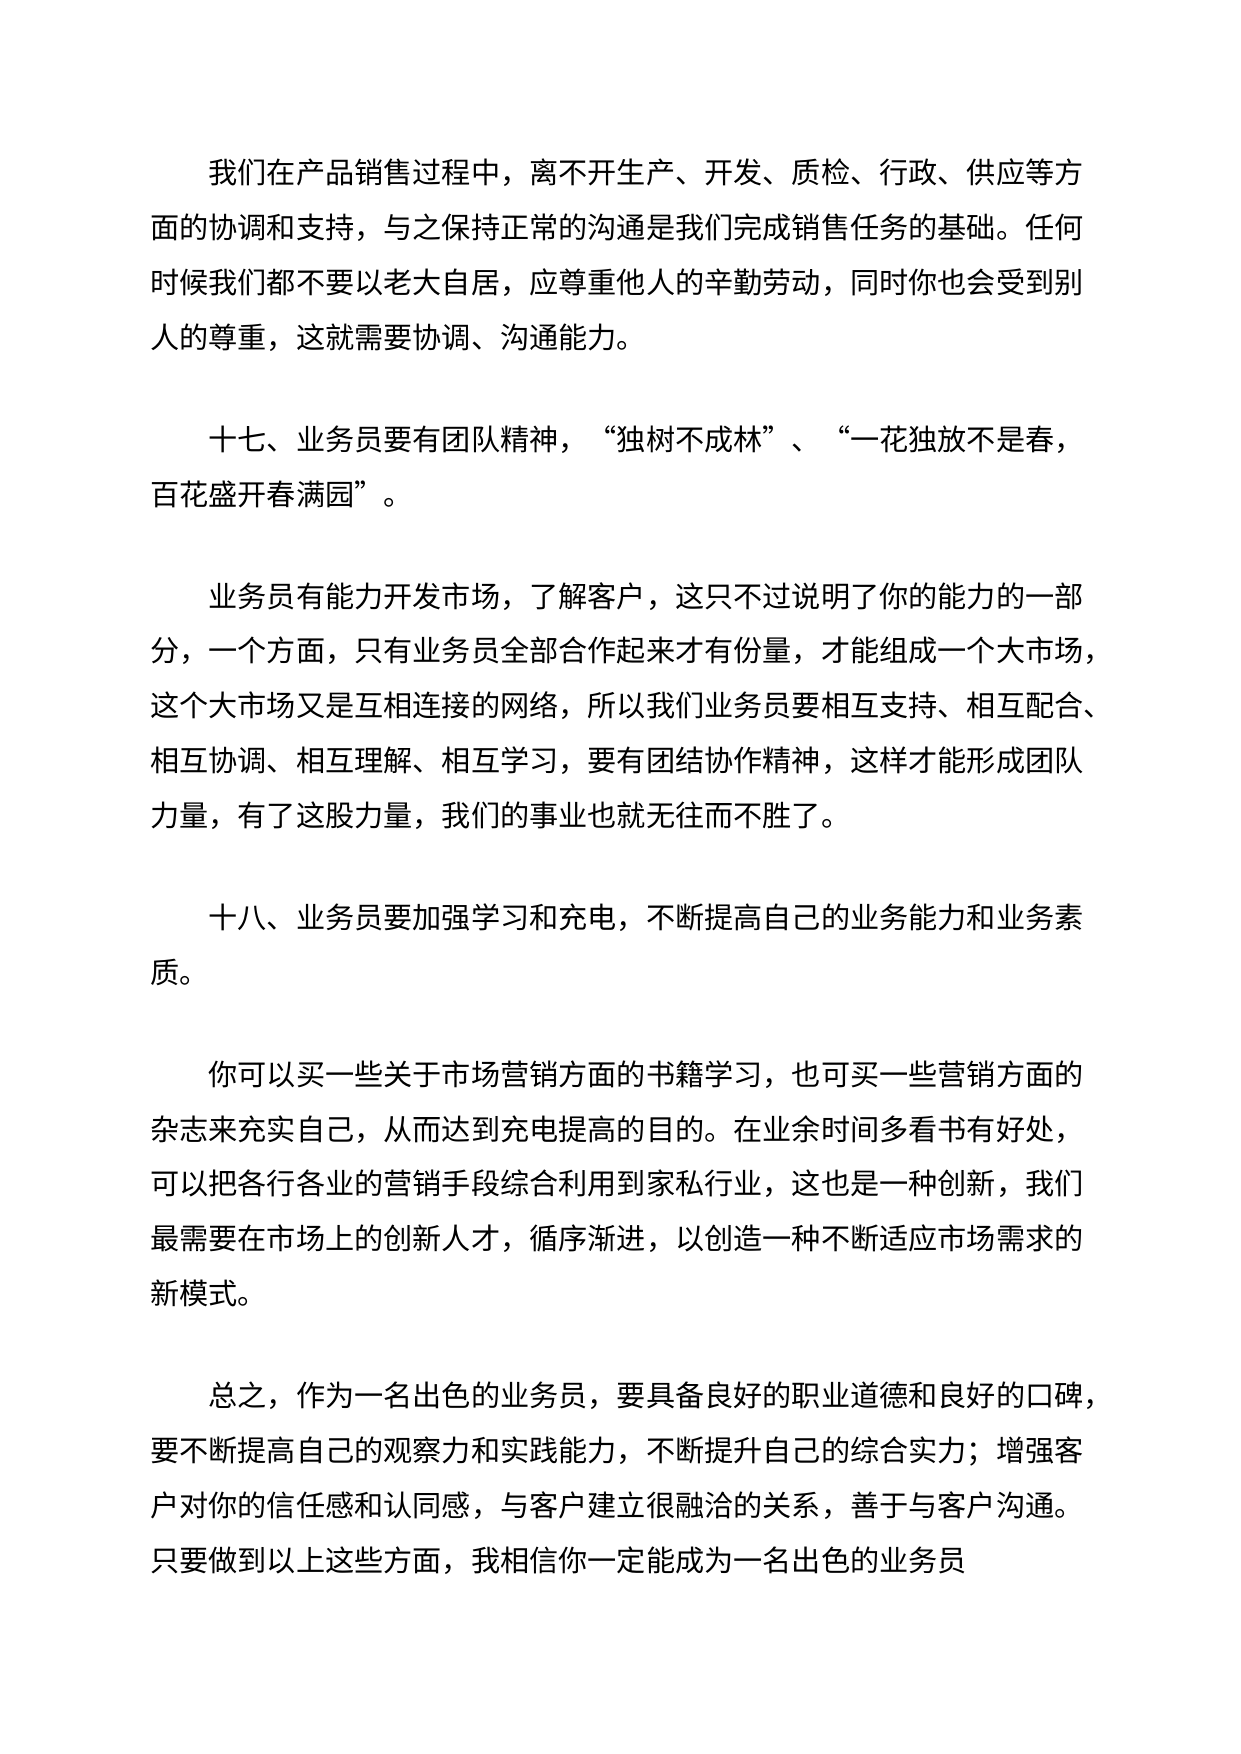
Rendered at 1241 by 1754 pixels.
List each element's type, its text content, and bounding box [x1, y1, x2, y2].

text 你可以买一些关于市场营销方面的书籍学习，也可买一些营销方面的杂志来充实自己，从而达到充电提高的目的。在业余时间多看书有好处，可以把各行各业的营销手段综合利用到家私行业，这也是一种创新，我们最需要在市场上的创新人才，循序渐进，以创造一种不断适应市场需求的新模式。 [150, 1051, 1090, 1313]
text 我们在产品销售过程中，离不开生产、开发、质检、行政、供应等方面的协调和支持，与之保持正常的沟通是我们完成销售任务的基础。任何时候我们都不要以老大自居，应尊重他人的辛勤劳动，同时你也会受到别人的尊重，这就需要协调、沟通能力。 [150, 150, 1090, 357]
text 业务员有能力开发市场，了解客户，这只不过说明了你的能力的一部分，一个方面，只有业务员全部合作起来才有份量，才能组成一个大市场，这个大市场又是互相连接的网络，所以我们业务员要相互支持、相互配合、相互协调、相互理解、相互学习，要有团结协作精神，这样才能形成团队力量，有了这股力量，我们的事业也就无往而不胜了。 [150, 573, 1090, 835]
text 十七、业务员要有团队精神，“独树不成林”、“一花独放不是春，百花盛开春满园”。 [150, 416, 1090, 514]
text 总之，作为一名出色的业务员，要具备良好的职业道德和良好的口碑，要不断提高自己的观察力和实践能力，不断提升自己的综合实力；增强客户对你的信任感和认同感，与客户建立很融洽的关系，善于与客户沟通。只要做到以上这些方面，我相信你一定能成为一名出色的业务员 [150, 1372, 1090, 1579]
text 十八、业务员要加强学习和充电，不断提高自己的业务能力和业务素质。 [150, 894, 1090, 992]
